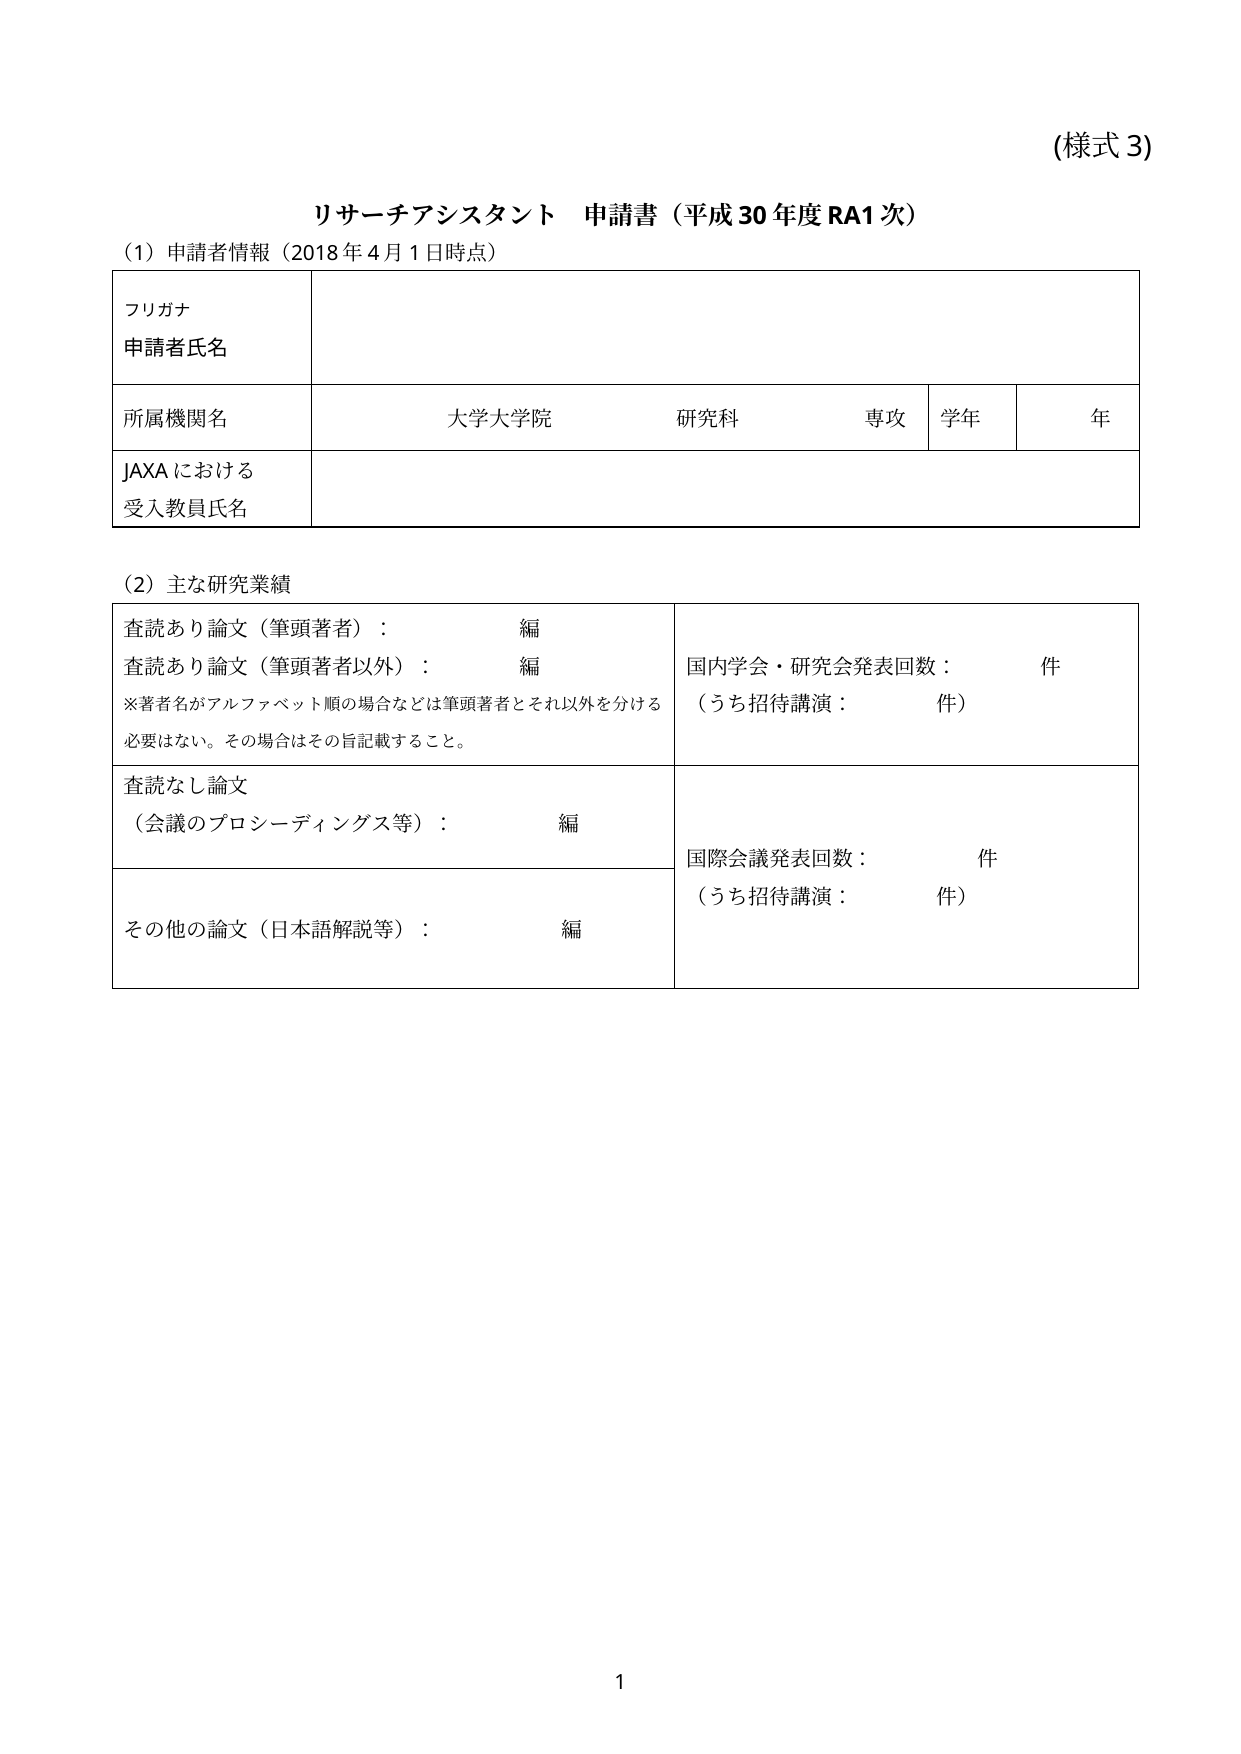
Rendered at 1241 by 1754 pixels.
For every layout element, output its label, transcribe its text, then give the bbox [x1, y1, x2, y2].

text リサーチアシスタント 申請書（平成30年度RA1次） [112, 195, 1128, 233]
table_header 査読あり論文（筆頭著者）： 編 査読あり論文（筆頭著者以外）： 編 ※著者名がアルファベット順の場合などは筆頭著者とそれ以外を分ける必要はない。その場合はその旨記載すること。 [113, 604, 674, 765]
table_cell JAXAにおける 受入教員氏名 [113, 451, 311, 526]
table_header 国内学会・研究会発表回数： 件 （うち招待講演： 件） [675, 604, 1138, 765]
table_cell 国際会議発表回数： 件 （うち招待講演： 件） [675, 766, 1138, 987]
text （1）申請者情報（2018年4月1日時点） [112, 233, 1128, 270]
table_cell [312, 451, 1139, 526]
text （2）主な研究業績 [112, 565, 1128, 602]
table_header [312, 271, 1139, 384]
table_cell 学年 [929, 385, 1016, 450]
table_cell 所属機関名 [113, 385, 311, 450]
table_cell その他の論文（日本語解説等）： 編 [113, 869, 674, 987]
table_cell 査読なし論文 （会議のプロシーディングス等）： 編 [113, 766, 674, 868]
table_cell 年 [1017, 385, 1139, 450]
table_header フリガナ 申請者氏名 [113, 271, 311, 384]
table_cell 大学大学院 研究科 専攻 [312, 385, 928, 450]
